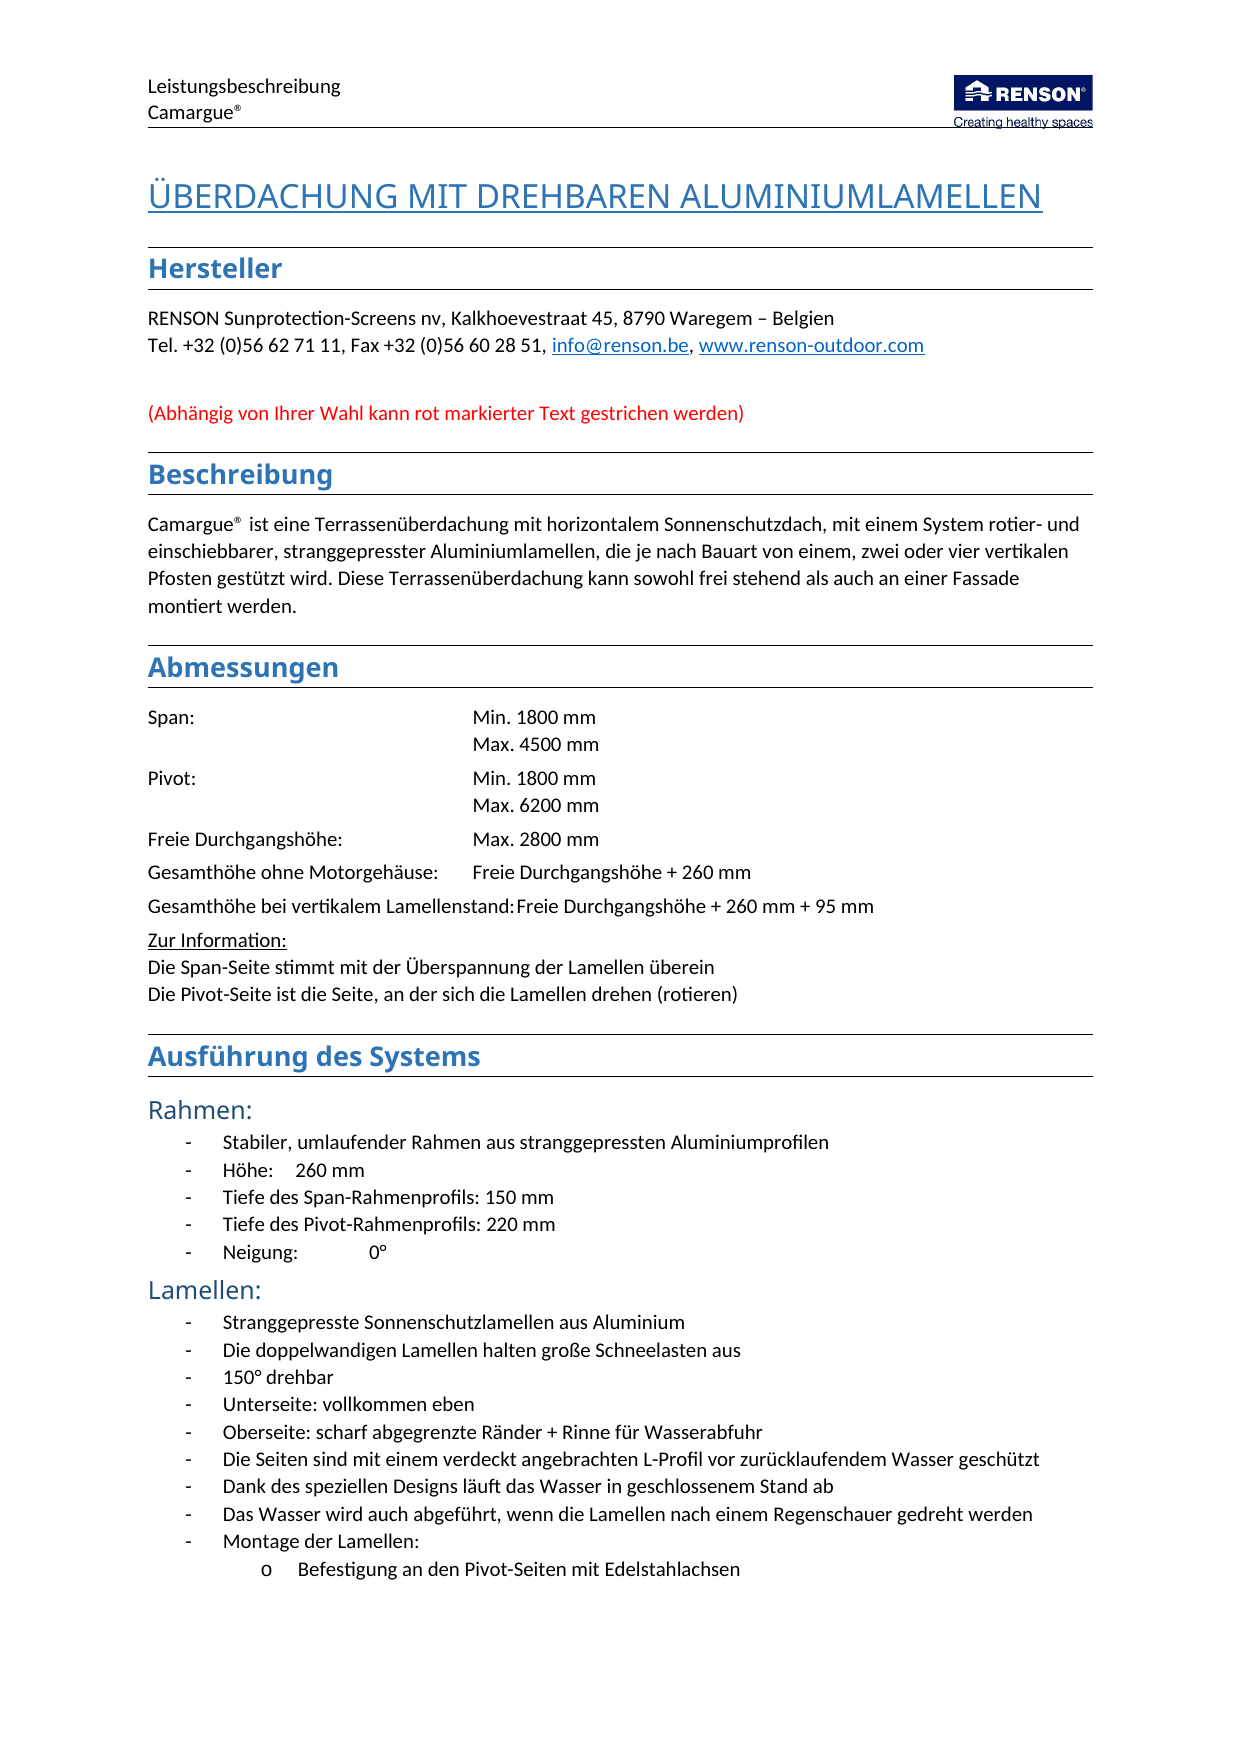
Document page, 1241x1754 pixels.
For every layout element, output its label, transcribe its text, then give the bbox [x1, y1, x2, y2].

list 150° drehbar [185, 1364, 1093, 1389]
text Zur Information: Die Span-Seite stimmt mit der Überspannung der Lamellen überein Die Pivot-Seite ist die Seite, an der sich die Lamellen drehen (rotieren) [148, 927, 1093, 1007]
list Höhe: 260 mm [185, 1157, 1093, 1182]
subtitle Abmessungen [148, 646, 1093, 687]
text Gesamthöhe ohne Motorgehäuse: Freie Durchgangshöhe + 260 mm [148, 859, 1093, 885]
subtitle Rahmen: [148, 1093, 1093, 1127]
list Unterseite: vollkommen eben [185, 1392, 1093, 1417]
list Stranggepresste Sonnenschutzlamellen aus Aluminium [185, 1309, 1093, 1335]
list Neigung: 0° [185, 1239, 1093, 1264]
list Befestigung an den Pivot-Seiten mit Edelstahlachsen [260, 1556, 1093, 1582]
list Die Seiten sind mit einem verdeckt angebrachten L-Profil vor zurücklaufendem Wasser geschützt [185, 1446, 1093, 1472]
list Die doppelwandigen Lamellen halten große Schneelasten aus [185, 1337, 1093, 1362]
text Freie Durchgangshöhe: Max. 2800 mm [148, 826, 1093, 851]
list Dank des speziellen Designs läuft das Wasser in geschlossenem Stand ab [185, 1474, 1093, 1499]
list Montage der Lamellen: [185, 1528, 1093, 1554]
text Gesamthöhe bei vertikalem Lamellenstand: Freie Durchgangshöhe + 260 mm + 95 mm [148, 893, 1093, 919]
list Tiefe des Pivot-Rahmenprofils: 220 mm [185, 1212, 1093, 1237]
picture [954, 75, 1093, 127]
text Camargue® ist eine Terrassenüberdachung mit horizontalem Sonnenschutzdach, mit einem System rotier- und einschiebbarer, stranggepresster Aluminiumlamellen, die je nach Bauart von einem, zwei oder vier vertikalen Pfosten gestützt wird. Diese Terrassenüberdachung kann sowohl frei stehend als auch an einer Fassade montiert werden. [148, 511, 1093, 618]
subtitle ÜBERDACHUNG MIT DREHBAREN ALUMINIUMLAMELLEN [148, 173, 1093, 218]
text Span: Min. 1800 mm Max. 4500 mm [148, 704, 1093, 757]
subtitle Beschreibung [148, 453, 1093, 494]
list Das Wasser wird auch abgeführt, wenn die Lamellen nach einem Regenschauer gedreht werden [185, 1501, 1093, 1527]
list Tiefe des Span-Rahmenprofils: 150 mm [185, 1184, 1093, 1209]
text RENSON Sunprotection-Screens nv, Kalkhoevestraat 45, 8790 Waregem – Belgien Tel. +32 (0)56 62 71 11, Fax +32 (0)56 60 28 51, info@renson.be, www.renson-outdoor.com [148, 305, 1093, 358]
subtitle Hersteller [148, 248, 1093, 289]
subtitle Ausführung des Systems [148, 1035, 1093, 1076]
list Oberseite: scharf abgegrenzte Ränder + Rinne für Wasserabfuhr [185, 1419, 1093, 1444]
list Stabiler, umlaufender Rahmen aus stranggepressten Aluminiumprofilen [185, 1129, 1093, 1155]
subtitle Lamellen: [148, 1273, 1093, 1307]
text Pivot: Min. 1800 mm Max. 6200 mm [148, 765, 1093, 818]
text (Abhängig von Ihrer Wahl kann rot markierter Text gestrichen werden) [148, 400, 1093, 425]
